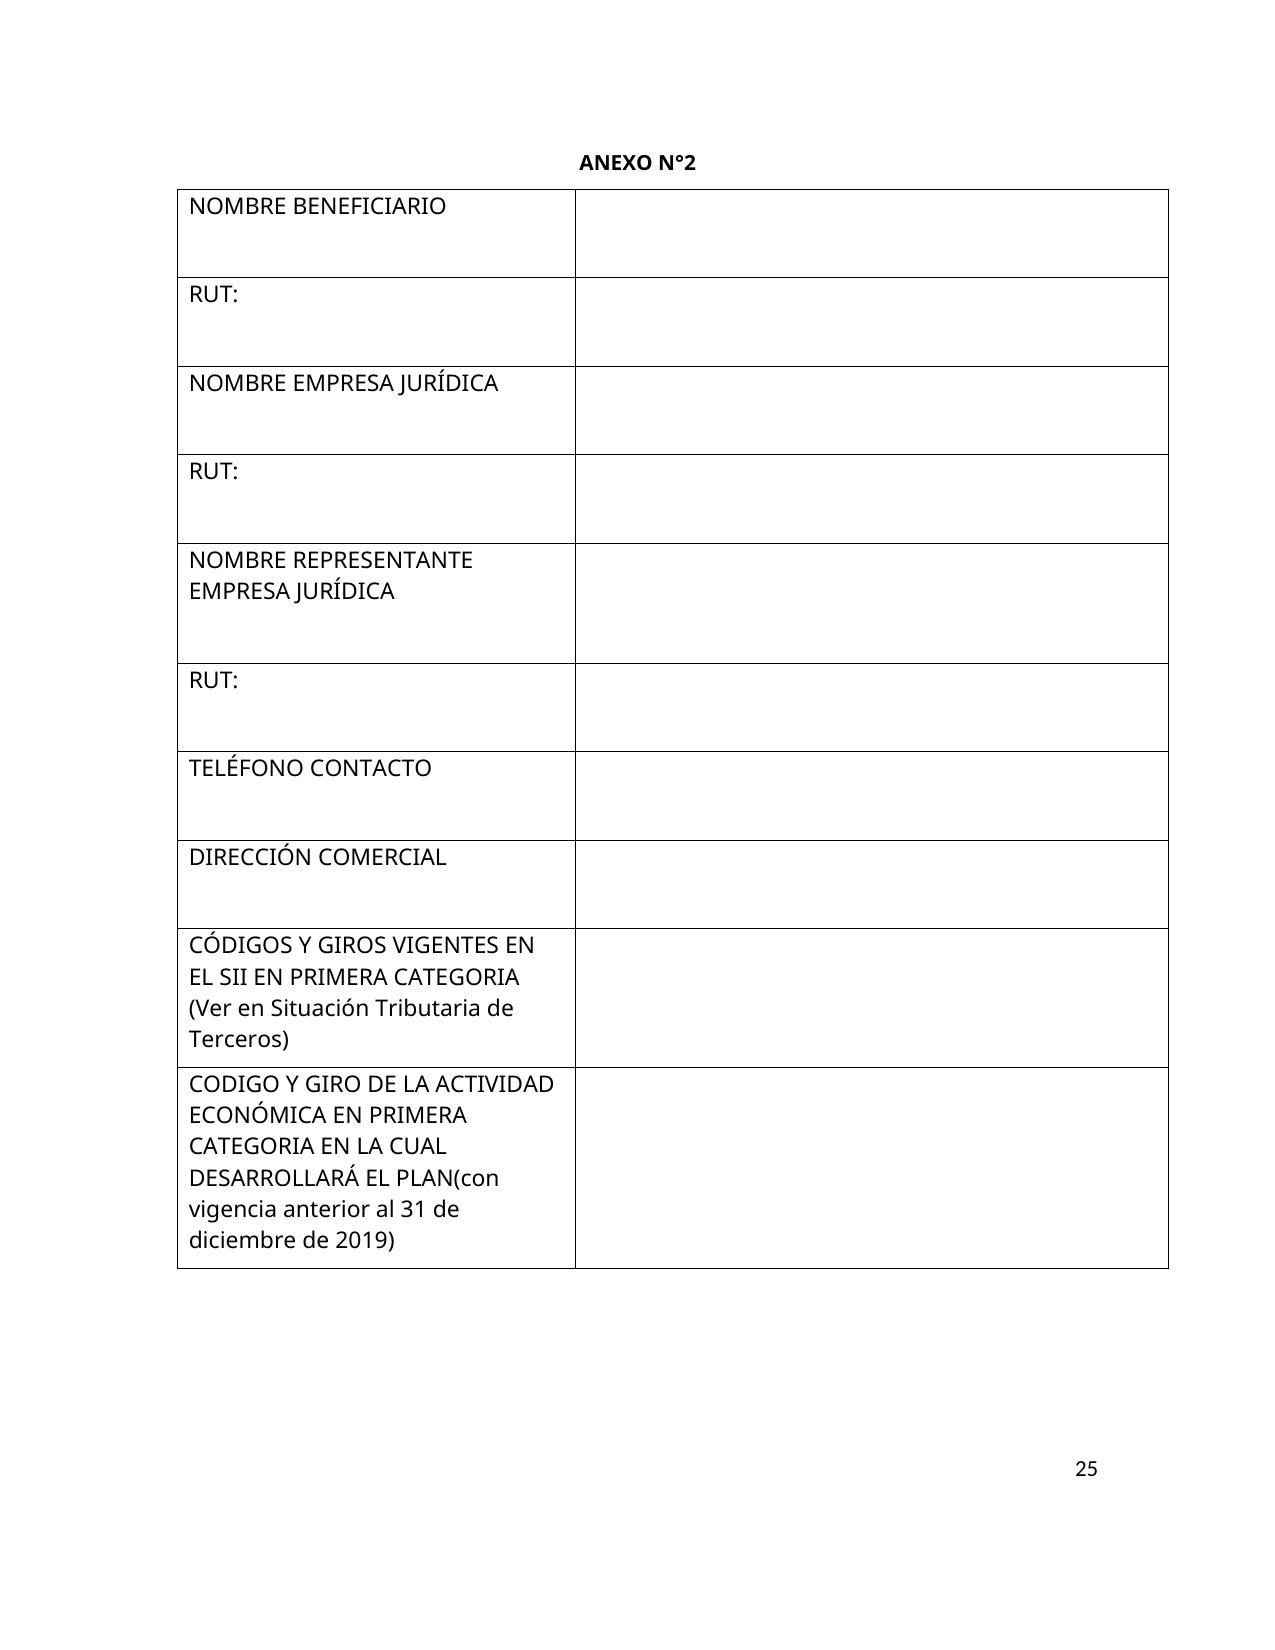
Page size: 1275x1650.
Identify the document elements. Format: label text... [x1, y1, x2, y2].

table_cell TELÉFONO CONTACTO [178, 752, 575, 839]
table_cell CÓDIGOS Y GIROS VIGENTES EN EL SII EN PRIMERA CATEGORIA (Ver en Situación Tributaria de Terceros) [178, 929, 575, 1067]
table_cell [576, 752, 1168, 839]
text ANEXO N°2 [177, 148, 1098, 176]
table_cell RUT: [178, 455, 575, 543]
table_cell RUT: [178, 664, 575, 751]
table_cell [576, 841, 1168, 928]
table_header [576, 190, 1168, 277]
table_cell NOMBRE EMPRESA JURÍDICA [178, 367, 575, 454]
table_cell NOMBRE REPRESENTANTE EMPRESA JURÍDICA [178, 544, 575, 662]
table_cell [576, 278, 1168, 366]
table_cell [576, 1068, 1168, 1268]
table_cell [576, 367, 1168, 454]
table_cell [576, 929, 1168, 1067]
table_header NOMBRE BENEFICIARIO [178, 190, 575, 277]
table_cell [576, 455, 1168, 543]
table_cell [576, 664, 1168, 751]
table_cell [576, 544, 1168, 662]
table_cell RUT: [178, 278, 575, 366]
table_cell CODIGO Y GIRO DE LA ACTIVIDAD ECONÓMICA EN PRIMERA CATEGORIA EN LA CUAL DESARROLLARÁ EL PLAN(con vigencia anterior al 31 de diciembre de 2019) [178, 1068, 575, 1268]
table_cell DIRECCIÓN COMERCIAL [178, 841, 575, 928]
